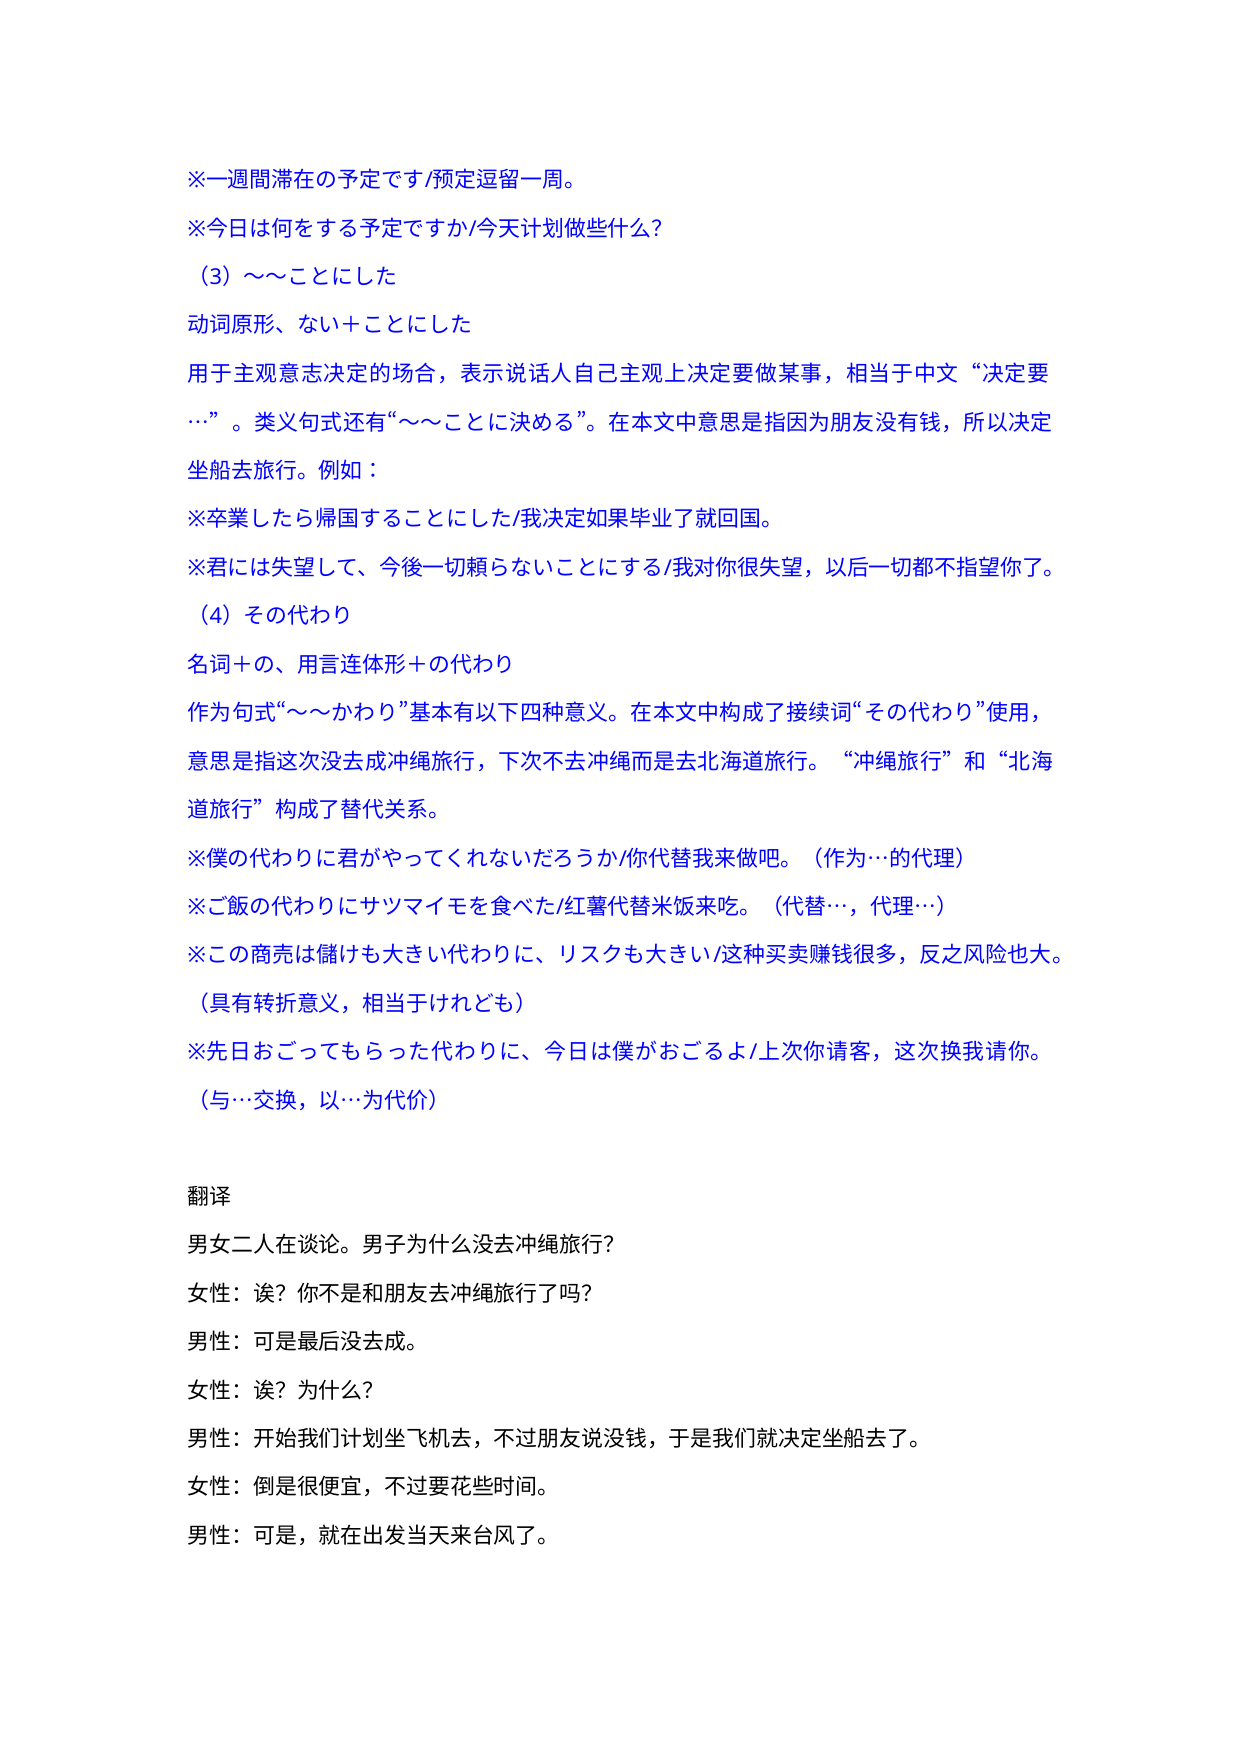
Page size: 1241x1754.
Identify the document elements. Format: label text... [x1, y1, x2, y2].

text 作为句式“～～かわり”基本有以下四种意义。在本文中构成了接续词“その代わり”使用，意思是指这次没去成冲绳旅行，下次不去冲绳而是去北海道旅行。“冲绳旅行”和“北海道旅行”构成了替代关系。 [187, 694, 1053, 824]
text ※僕の代わりに君がやってくれないだろうか/你代替我来做吧。（作为…的代理） [187, 840, 1053, 873]
text 男女二人在谈论。男子为什么没去冲绳旅行？ [187, 1227, 1053, 1259]
text ※この商売は儲けも大きい代わりに、リスクも大きい/这种买卖赚钱很多，反之风险也大。（具有转折意义，相当于けれども） [187, 937, 1053, 1018]
text 用于主观意志决定的场合，表示说话人自己主观上决定要做某事，相当于中文“决定要…”。类义句式还有“～～ことに決める”。在本文中意思是指因为朋友没有钱，所以决定坐船去旅行。例如： [187, 355, 1053, 485]
text 翻译 [187, 1178, 1053, 1211]
text 男性：可是最后没去成。 女性：诶？为什么？ [187, 1323, 1053, 1405]
text 男性：可是，就在出发当天来台风了。 [187, 1517, 1053, 1550]
text 动词原形、ない＋ことにした [187, 307, 1053, 339]
text ※一週間滞在の予定です/预定逗留一周。 [187, 162, 1053, 194]
text 女性：倒是很便宜，不过要花些时间。 [187, 1469, 1053, 1501]
text ※今日は何をする予定ですか/今天计划做些什么？ [187, 210, 1053, 243]
text （3）～～ことにした [187, 259, 1053, 291]
text ※ご飯の代わりにサツマイモを食べた/红薯代替米饭来吃。（代替…，代理…） [187, 889, 1053, 921]
text 男性：开始我们计划坐飞机去，不过朋友说没钱，于是我们就决定坐船去了。 [187, 1421, 1053, 1453]
text 名词＋の、用言连体形＋の代わり [187, 646, 1053, 679]
text ※君には失望して、今後一切頼らないことにする/我对你很失望，以后一切都不指望你了。 [187, 549, 1053, 582]
text 女性：诶？你不是和朋友去冲绳旅行了吗？ [187, 1275, 1053, 1308]
text ※卒業したら帰国することにした/我决定如果毕业了就回国。 [187, 501, 1053, 534]
text ※先日おごってもらった代わりに、今日は僕がおごるよ/上次你请客，这次换我请你。（与…交换，以…为代价） [187, 1034, 1053, 1115]
text （4）その代わり [187, 598, 1053, 630]
